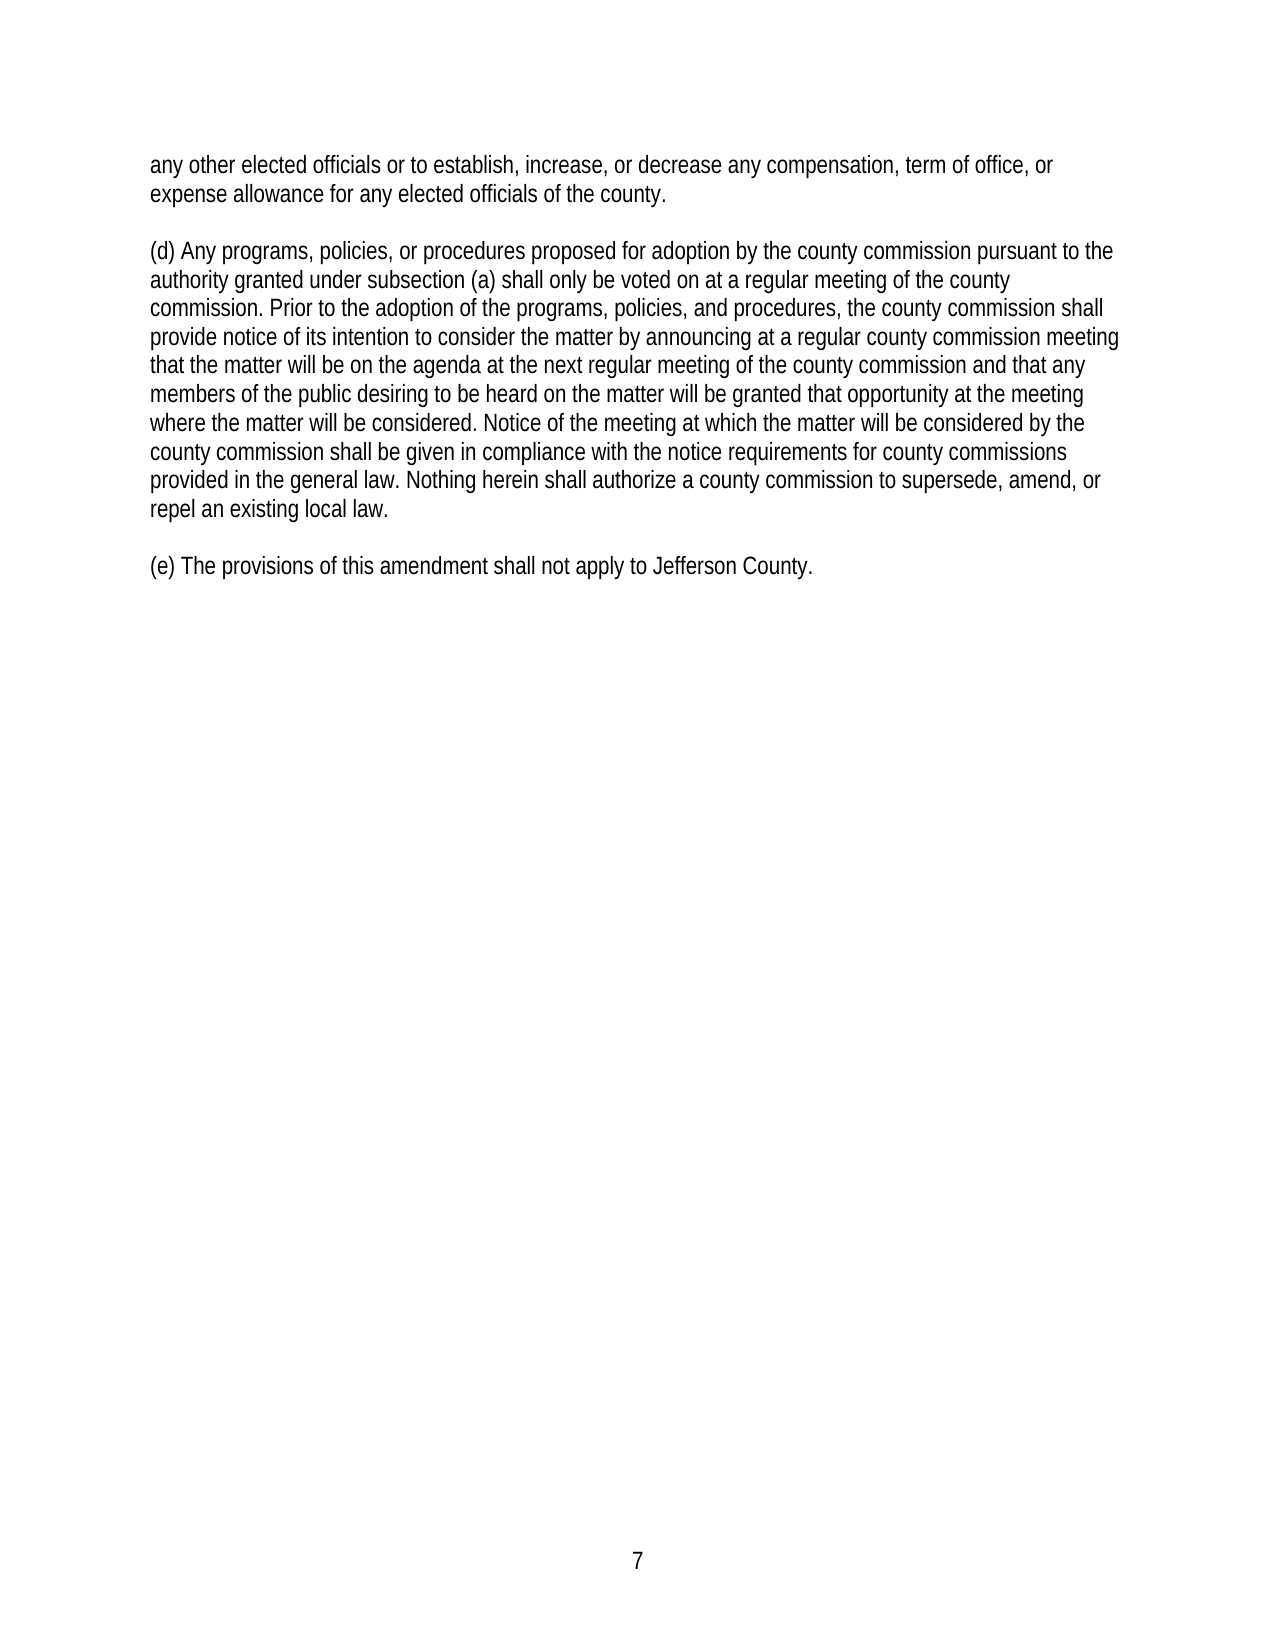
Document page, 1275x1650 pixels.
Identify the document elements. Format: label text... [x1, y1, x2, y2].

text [150, 150, 1125, 207]
text (d) Any programs, policies, or procedures proposed for adoption by the county commission pursuant to the authority granted under subsection (a) shall only be voted on at a regular meeting of the county commission. Prior to the adoption of the programs, policies, and procedures, the county commission shall provide notice of its intention to consider the matter by announcing at a regular county commission meeting that the matter will be on the agenda at the next regular meeting of the county commission and that any members of the public desiring to be heard on the matter will be granted that opportunity at the meeting where the matter will be considered. Notice of the meeting at which the matter will be considered by the county commission shall be given in compliance with the notice requirements for county commissions provided in the general law. Nothing herein shall authorize a county commission to supersede, amend, or repel an existing local law. [150, 236, 1125, 522]
text (e) The provisions of this amendment shall not apply to Jefferson County. [150, 522, 1125, 580]
